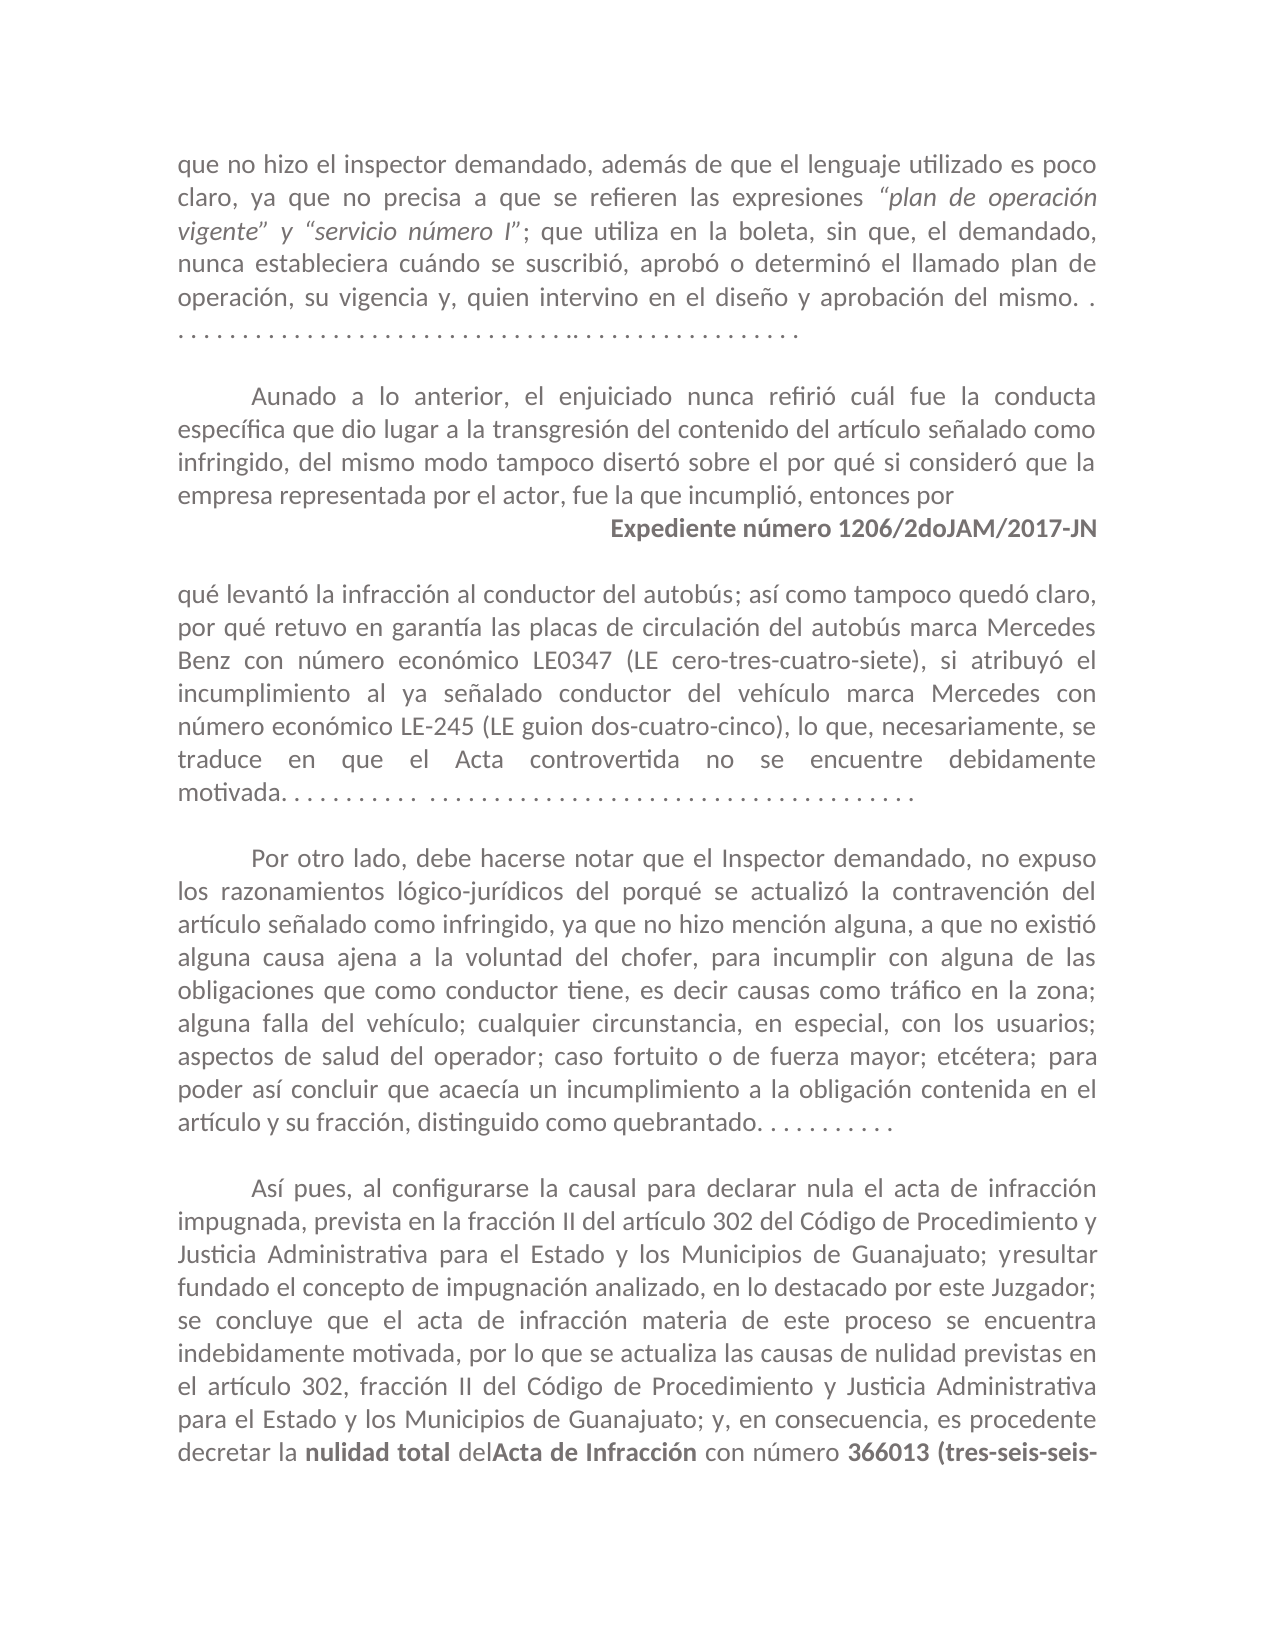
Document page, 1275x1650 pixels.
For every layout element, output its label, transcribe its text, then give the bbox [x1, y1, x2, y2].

text Expediente número 1206/2doJAM/2017-JN [177, 511, 1098, 544]
text Por otro lado, debe hacerse notar que el Inspector demandado, no expuso los razonamientos lógico-jurídicos del porqué se actualizó la contravención del artículo señalado como infringido, ya que no hizo mención alguna, a que no existió alguna causa ajena a la voluntad del chofer, para incumplir con alguna de las obligaciones que como conductor tiene, es decir causas como tráfico en la zona; alguna falla del vehículo; cualquier circunstancia, en especial, con los usuarios; aspectos de salud del operador; caso fortuito o de fuerza mayor; etcétera; para poder así concluir que acaecía un incumplimiento a la obligación contenida en el artículo y su fracción, distinguido como quebrantado. . . . . . . . . . . [177, 841, 1098, 1138]
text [177, 1171, 1098, 1468]
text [177, 148, 1098, 346]
text qué levantó la infracción al conductor del autobús; así como tampoco quedó claro, por qué retuvo en garantía las placas de circulación del autobús marca Mercedes Benz con número económico LE0347 (LE cero-tres-cuatro-siete), si atribuyó el incumplimiento al ya señalado conductor del vehículo marca Mercedes con número económico LE-245 (LE guion dos-cuatro-cinco), lo que, necesariamente, se traduce en que el Acta controvertida no se encuentre debidamente motivada. . . . . . . . . . . . . . . . . . . . . . . . . . . . . . . . . . . . . . . . . . . . . . . . . [177, 577, 1098, 808]
text Aunado a lo anterior, el enjuiciado nunca refirió cuál fue la conducta específica que dio lugar a la transgresión del contenido del artículo señalado como infringido, del mismo modo tampoco disertó sobre el por qué si consideró que la empresa representada por el actor, fue la que incumplió, entonces por [177, 379, 1098, 511]
